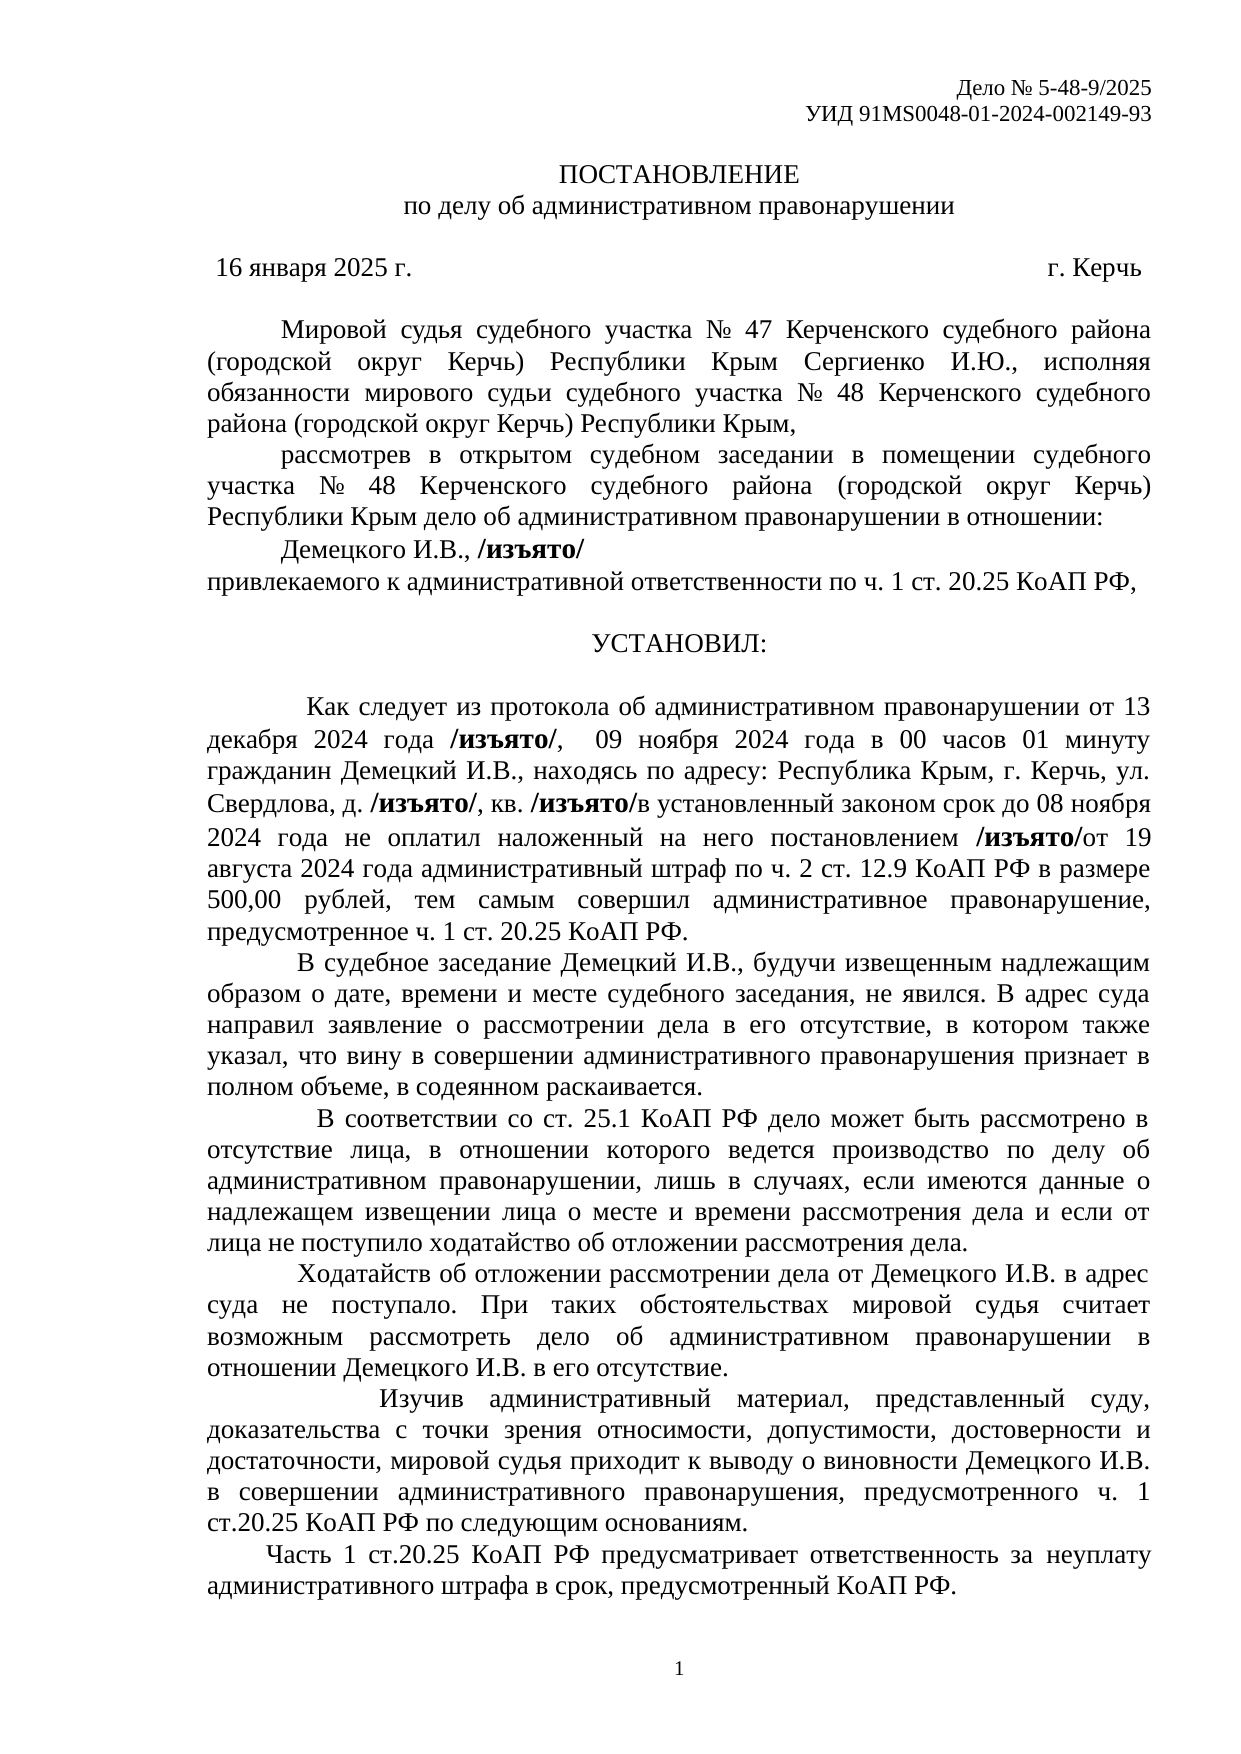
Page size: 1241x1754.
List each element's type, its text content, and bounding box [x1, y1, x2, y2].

text В судебное заседание Демецкий И.В., будучи извещенным надлежащим образом о дате, времени и месте судебного заседания, не явился. В адрес суда направил заявление о рассмотрении дела в его отсутствие, в котором также указал, что вину в совершении административного правонарушения признает в полном объеме, в содеянном раскаивается. [207, 946, 1152, 1102]
text Изучив административный материал, представленный суду, доказательства с точки зрения относимости, допустимости, достоверности и достаточности, мировой судья приходит к выводу о виновности Демецкого И.В. в совершении административного правонарушения, предусмотренного ч. 1 ст.20.25 КоАП РФ по следующим основаниям. [207, 1382, 1152, 1538]
text Как следует из протокола об административном правонарушении от 13 декабря 2024 года /изъято/, 09 ноября 2024 года в 00 часов 01 минуту гражданин Демецкий И.В., находясь по адресу: Республика Крым, г. Керчь, ул. Свердлова, д. /изъято/, кв. /изъято/в установленный законом срок до 08 ноября 2024 года не оплатил наложенный на него постановлением /изъято/от 19 августа 2024 года административный штраф по ч. 2 ст. 12.9 КоАП РФ в размере 500,00 рублей, тем самым совершил административное правонарушение, предусмотренное ч. 1 ст. 20.25 КоАП РФ. [207, 689, 1152, 946]
text ПОСТАНОВЛЕНИЕ [207, 158, 1152, 189]
text В соответствии со ст. 25.1 КоАП РФ дело может быть рассмотрено в отсутствие лица, в отношении которого ведется производство по делу об административном правонарушении, лишь в случаях, если имеются данные о надлежащем извещении лица о месте и времени рассмотрения дела и если от лица не поступило ходатайство об отложении рассмотрения дела. [207, 1102, 1152, 1257]
text УСТАНОВИЛ: [207, 627, 1152, 658]
text привлекаемого к административной ответственности по ч. 1 ст. 20.25 КоАП РФ, [207, 565, 1152, 596]
text Мировой судья судебного участка № 47 Керченского судебного района (городской округ Керчь) Республики Крым Сергиенко И.Ю., исполняя обязанности мирового судьи судебного участка № 48 Керченского судебного района (городской округ Керчь) Республики Крым, [207, 313, 1152, 438]
text Ходатайств об отложении рассмотрении дела от Демецкого И.В. в адрес суда не поступало. При таких обстоятельствах мировой судья считает возможным рассмотреть дело об административном правонарушении в отношении Демецкого И.В. в его отсутствие. [207, 1257, 1152, 1382]
text Часть 1 ст.20.25 КоАП РФ предусматривает ответственность за неуплату административного штрафа в срок, предусмотренный КоАП РФ. [207, 1538, 1152, 1600]
text УИД 91MS0048-01-2024-002149-93 [207, 100, 1152, 127]
text Дело № 5-48-9/2025 [207, 74, 1152, 100]
text рассмотрев в открытом судебном заседании в помещении судебного участка № 48 Керченского судебного района (городской округ Керчь) Республики Крым дело об административном правонарушении в отношении: [207, 438, 1152, 531]
text Демецкого И.В., /изъято/ [281, 531, 1152, 565]
text 16 января 2025 г. г. Керчь [207, 251, 1152, 282]
text по делу об административном правонарушении [207, 189, 1152, 220]
